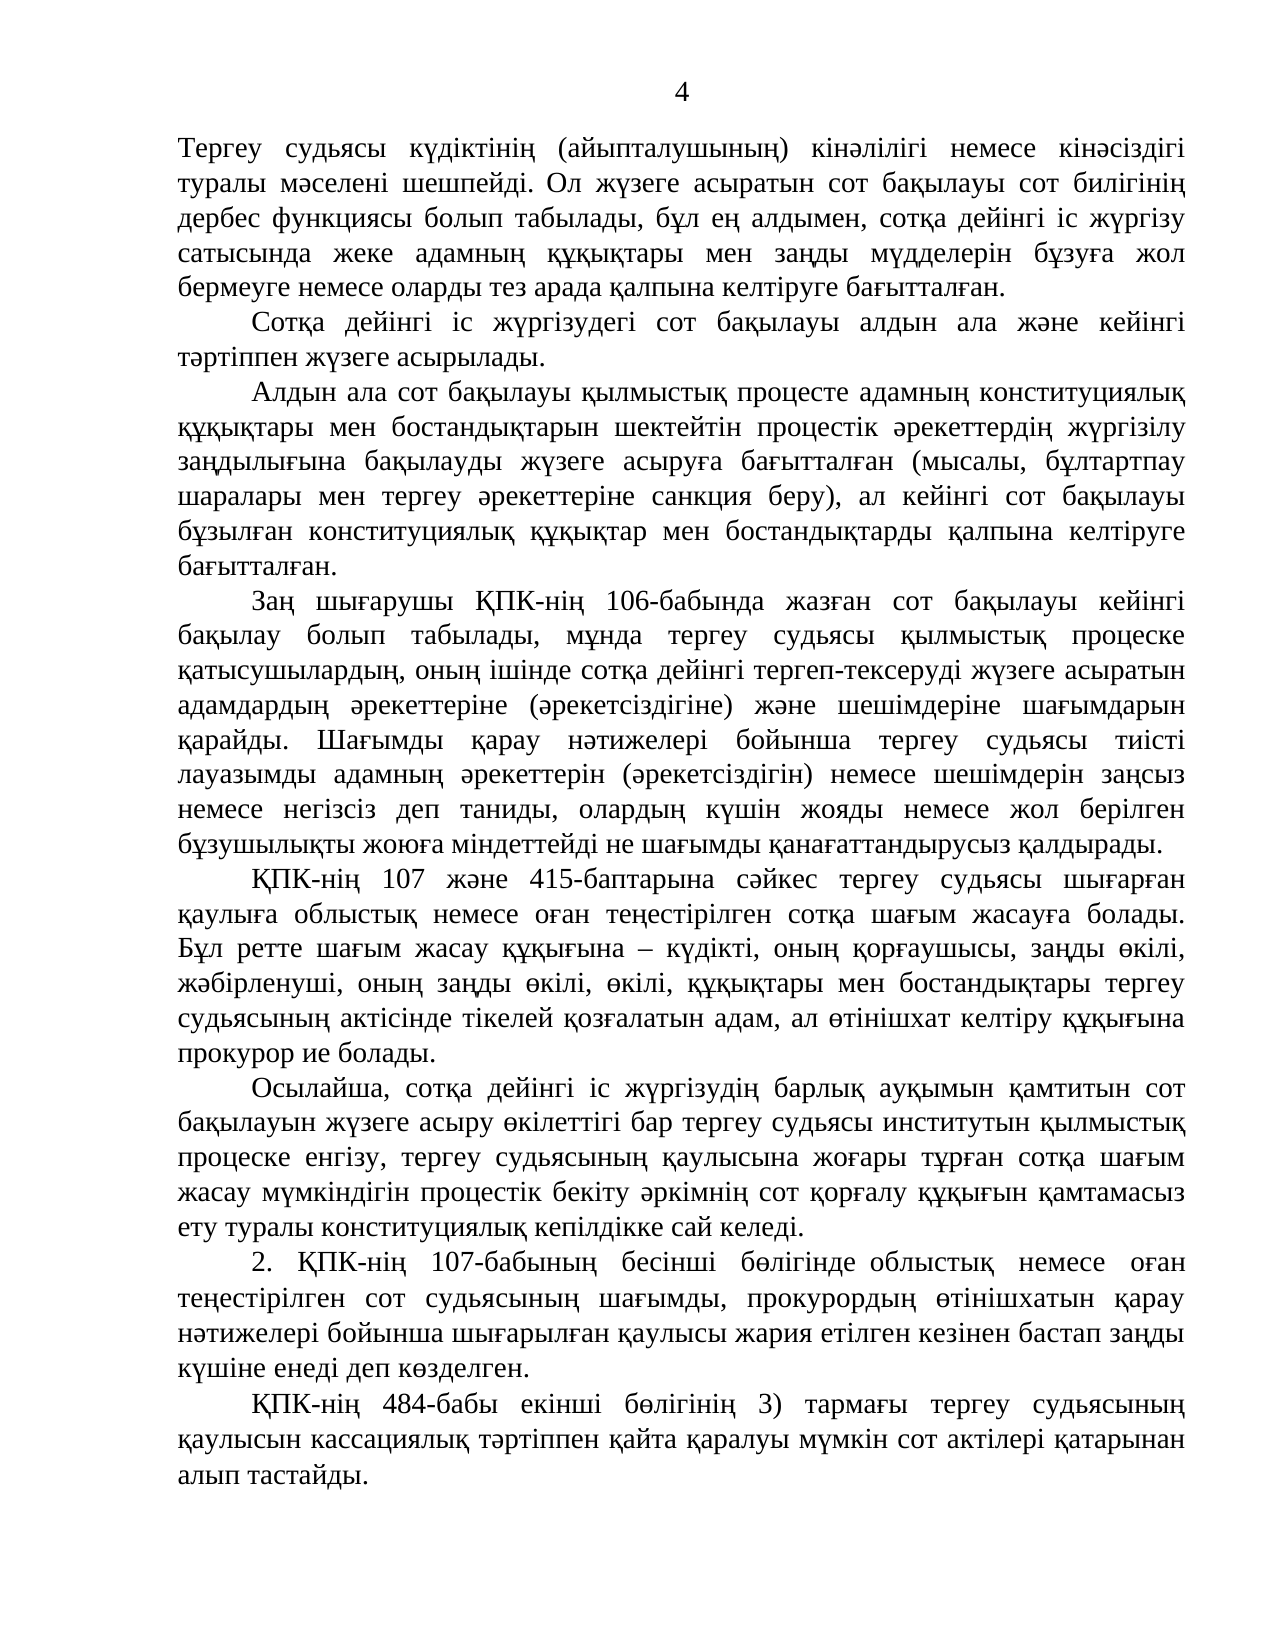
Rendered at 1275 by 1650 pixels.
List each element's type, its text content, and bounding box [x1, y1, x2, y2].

text 2. ҚПК-нің 107-бабының бесінші бөлігінде облыстық немесе оған теңестірілген сот судьясының шағымды, прокурордың өтінішхатын қарау нәтижелері бойынша шығарылған қаулысы жария етілген кезінен бастап заңды күшіне енеді деп көзделген. [177, 1349, 1186, 1385]
text Заң шығарушы ҚПК-нің 106-бабында жазған сот бақылауы кейінгі бақылау болып табылады, мұнда тергеу судьясы қылмыстық процеске қатысушылардың, оның ішінде сотқа дейінгі тергеп-тексеруді жүзеге асыратын адамдардың әрекеттеріне (әрекетсіздігіне) және шешімдеріне шағымдарын қарайды. Шағымды қарау нәтижелері бойынша тергеу судьясы тиісті лауазымды адамның әрекеттерін (әрекетсіздігін) немесе шешімдерін заңсыз немесе негізсіз деп таниды, олардың күшін жояды немесе жол берілген бұзушылықты жоюға міндеттейді не шағымды қанағаттандырусыз қалдырады. [177, 582, 1186, 618]
text Заң шығарушы ҚПК-нің 106-бабында жазған сот бақылауы кейінгі бақылау болып табылады, мұнда тергеу судьясы қылмыстық процеске қатысушылардың, оның ішінде сотқа дейінгі тергеп-тексеруді жүзеге асыратын адамдардың әрекеттеріне (әрекетсіздігіне) және шешімдеріне шағымдарын қарайды. Шағымды қарау нәтижелері бойынша тергеу судьясы тиісті лауазымды адамның әрекеттерін (әрекетсіздігін) немесе шешімдерін заңсыз немесе негізсіз деп таниды, олардың күшін жояды немесе жол берілген бұзушылықты жоюға міндеттейді не шағымды қанағаттандырусыз қалдырады. [177, 825, 1186, 861]
text Алдын ала сот бақылауы қылмыстық процесте адамның конституциялық құқықтары мен бостандықтарын шектейтін процестік әрекеттердің жүргізілу заңдылығына бақылауды жүзеге асыруға бағытталған (мысалы, бұлтартпау шаралары мен тергеу әрекеттеріне санкция беру), ал кейінгі сот бақылауы бұзылған конституциялық құқықтар мен бостандықтарды қалпына келтіруге бағытталған. [177, 547, 1186, 582]
text ҚПК-нің 484-бабы екінші бөлігінің 3) тармағы тергеу судьясының қаулысын кассациялық тәртіппен қайта қаралуы мүмкін сот актілері қатарынан алып тастайды. [177, 1385, 1186, 1421]
text ҚПК-нің 107 және 415-баптарына сәйкес тергеу судьясы шығарған қаулыға облыстық немесе оған теңестірілген сотқа шағым жасауға болады. Бұл ретте шағым жасау құқығына – күдікті, оның қорғаушысы, заңды өкілі, жәбірленуші, оның заңды өкілі, өкілі, құқықтары мен бостандықтары тергеу судьясының актісінде тікелей қозғалатын адам, ал өтінішхат келтіру құқығына прокурор ие болады. [177, 1034, 1186, 1069]
text ҚПК-нің 107 және 415-баптарына сәйкес тергеу судьясы шығарған қаулыға облыстық немесе оған теңестірілген сотқа шағым жасауға болады. Бұл ретте шағым жасау құқығына – күдікті, оның қорғаушысы, заңды өкілі, жәбірленуші, оның заңды өкілі, өкілі, құқықтары мен бостандықтары тергеу судьясының актісінде тікелей қозғалатын адам, ал өтінішхат келтіру құқығына прокурор ие болады. [177, 861, 1186, 896]
text Сотқа дейінгі іс жүргізудегі сот бақылауы алдын ала және кейінгі тәртіппен жүзеге асырылады. [177, 304, 1186, 373]
text 2. ҚПК-нің 107-бабының бесінші бөлігінде облыстық немесе оған теңестірілген сот судьясының шағымды, прокурордың өтінішхатын қарау нәтижелері бойынша шығарылған қаулысы жария етілген кезінен бастап заңды күшіне енеді деп көзделген. [177, 1243, 1186, 1280]
text Осылайша, сотқа дейінгі іс жүргізудің барлық ауқымын қамтитын сот бақылауын жүзеге асыру өкілеттігі бар тергеу судьясы институтын қылмыстық процеске енгізу, тергеу судьясының қаулысына жоғары тұрған сотқа шағым жасау мүмкіндігін процестік бекіту әркімнің сот қорғалу құқығын қамтамасыз ету туралы конституциялық кепілдікке сай келеді. [177, 1208, 1186, 1243]
text ҚПК-нің 484-бабы екінші бөлігінің 3) тармағы тергеу судьясының қаулысын кассациялық тәртіппен қайта қаралуы мүмкін сот актілері қатарынан алып тастайды. [177, 1455, 1186, 1491]
text Алдын ала сот бақылауы қылмыстық процесте адамның конституциялық құқықтары мен бостандықтарын шектейтін процестік әрекеттердің жүргізілу заңдылығына бақылауды жүзеге асыруға бағытталған (мысалы, бұлтартпау шаралары мен тергеу әрекеттеріне санкция беру), ал кейінгі сот бақылауы бұзылған конституциялық құқықтар мен бостандықтарды қалпына келтіруге бағытталған. [177, 373, 1186, 409]
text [177, 164, 1186, 200]
text Осылайша, сотқа дейінгі іс жүргізудің барлық ауқымын қамтитын сот бақылауын жүзеге асыру өкілеттігі бар тергеу судьясы институтын қылмыстық процеске енгізу, тергеу судьясының қаулысына жоғары тұрған сотқа шағым жасау мүмкіндігін процестік бекіту әркімнің сот қорғалу құқығын қамтамасыз ету туралы конституциялық кепілдікке сай келеді. [177, 1069, 1186, 1105]
